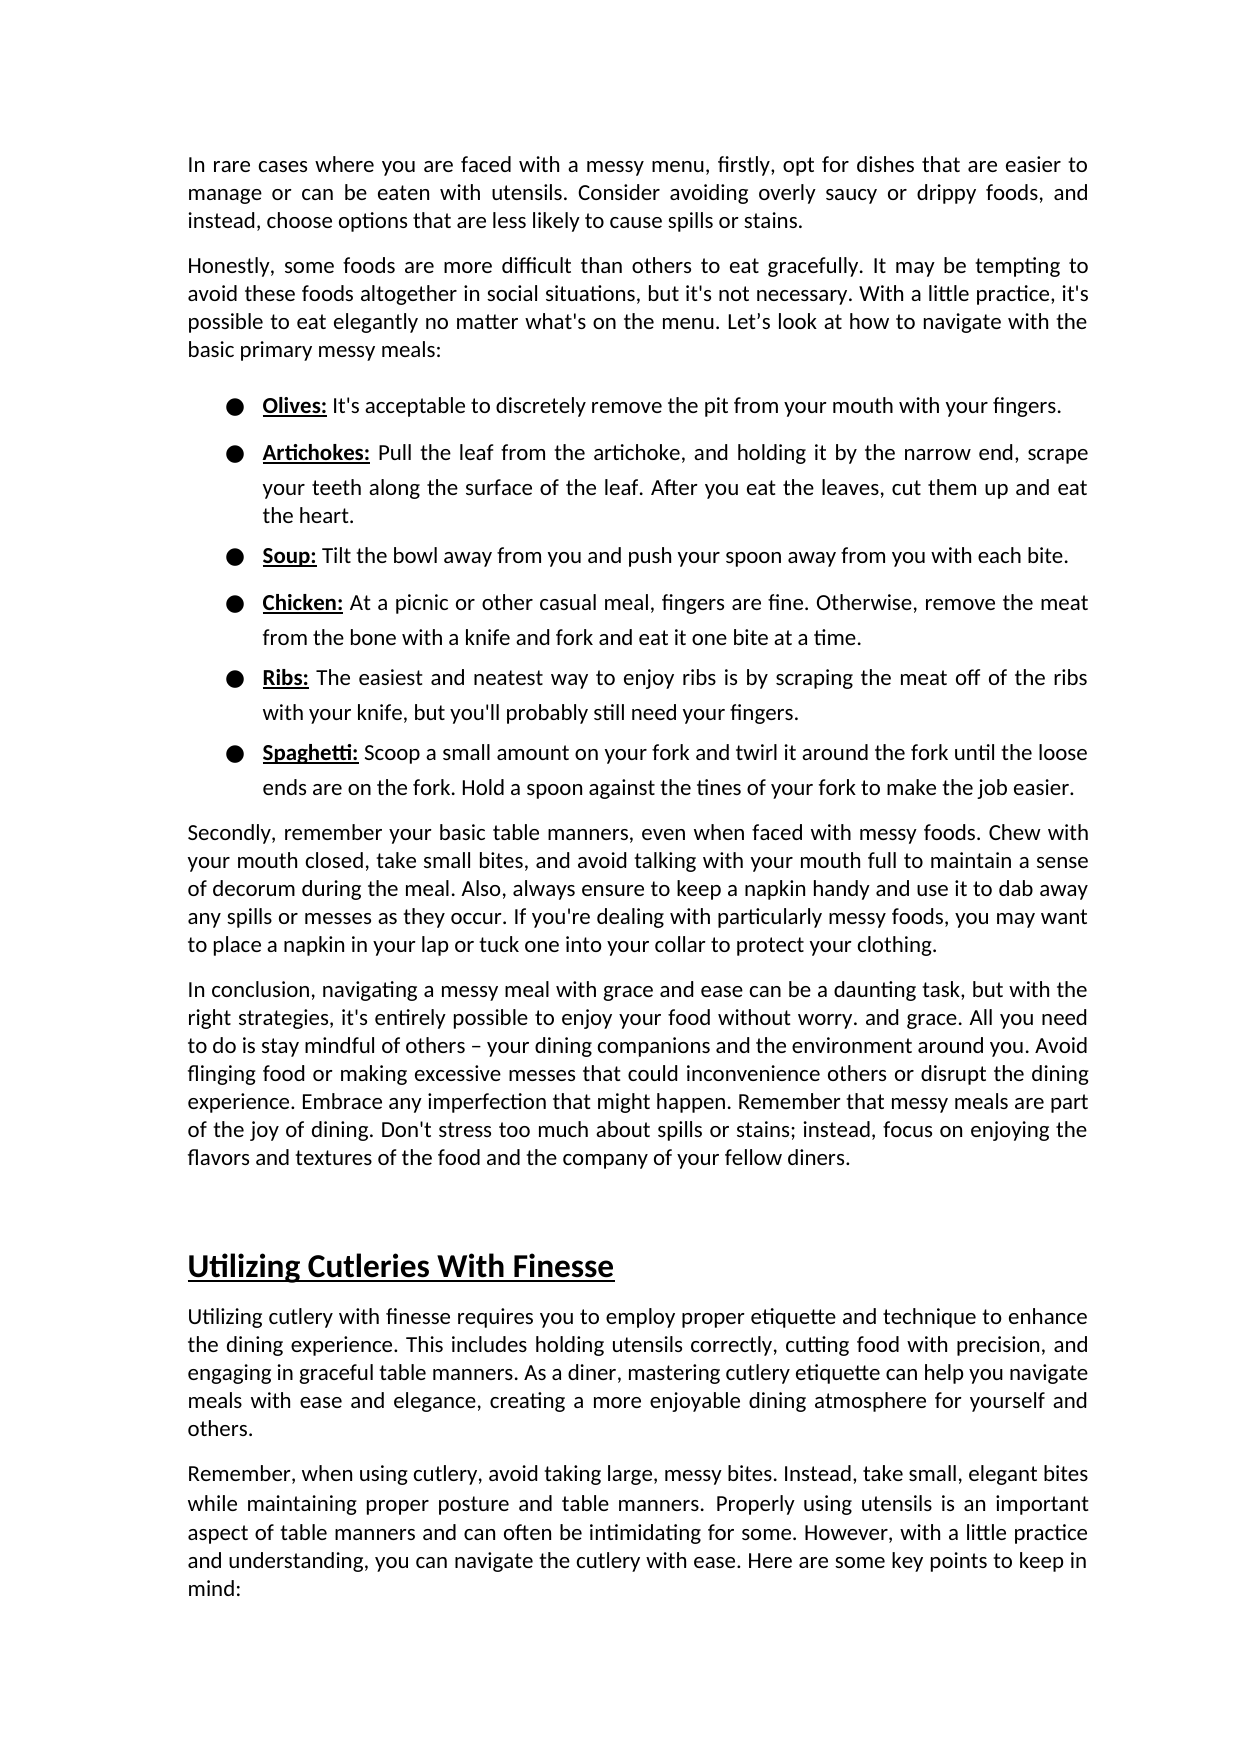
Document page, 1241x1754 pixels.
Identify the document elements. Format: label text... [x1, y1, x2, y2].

list Olives: It's acceptable to discretely remove the pit from your mouth with your fingers. [225, 379, 1090, 426]
text Remember, when using cutlery, avoid taking large, messy bites. Instead, take small, elegant bites while maintaining proper posture and table manners. Properly using utensils is an important aspect of table manners and can often be intimidating for some. However, with a little practice and understanding, you can navigate the cutlery with ease. Here are some key points to keep in mind: [187, 1459, 1090, 1603]
list Soup: Tilt the bowl away from you and push your spoon away from you with each bite. [225, 529, 1090, 576]
list Artichokes: Pull the leaf from the artichoke, and holding it by the narrow end, scrape your teeth along the surface of the leaf. After you eat the leaves, cut them up and eat the heart. [225, 426, 1090, 529]
list Spaghetti: Scoop a small amount on your fork and twirl it around the fork until the loose ends are on the fork. Hold a spoon against the tines of your fork to make the job easier. [225, 726, 1090, 801]
text Secondly, remember your basic table manners, even when faced with messy foods. Chew with your mouth closed, take small bites, and avoid talking with your mouth full to maintain a sense of decorum during the meal. Also, always ensure to keep a napkin handy and use it to dab away any spills or messes as they occur. If you're dealing with particularly messy foods, you may want to place a napkin in your lap or tuck one into your collar to protect your clothing. [187, 818, 1090, 958]
text Honestly, some foods are more difficult than others to eat gracefully. It may be tempting to avoid these foods altogether in social situations, but it's not necessary. With a little practice, it's possible to eat elegantly no matter what's on the menu. Let’s look at how to navigate with the basic primary messy meals: [187, 251, 1090, 363]
text Utilizing cutlery with finesse requires you to employ proper etiquette and technique to enhance the dining experience. This includes holding utensils correctly, cutting food with precision, and engaging in graceful table manners. As a diner, mastering cutlery etiquette can help you navigate meals with ease and elegance, creating a more enjoyable dining atmosphere for yourself and others. [187, 1302, 1090, 1443]
text Utilizing Cutleries With Finesse [187, 1245, 1090, 1286]
text In rare cases where you are faced with a messy menu, firstly, opt for dishes that are easier to manage or can be eaten with utensils. Consider avoiding overly saucy or drippy foods, and instead, choose options that are less likely to cause spills or stains. [187, 150, 1090, 234]
text In conclusion, navigating a messy meal with grace and ease can be a daunting task, but with the right strategies, it's entirely possible to enjoy your food without worry. and grace. All you need to do is stay mindful of others – your dining companions and the environment around you. Avoid flinging food or making excessive messes that could inconvenience others or disrupt the dining experience. Embrace any imperfection that might happen. Remember that messy meals are part of the joy of dining. Don't stress too much about spills or stains; instead, focus on enjoying the flavors and textures of the food and the company of your fellow diners. [187, 975, 1090, 1171]
list Ribs: The easiest and neatest way to enjoy ribs is by scraping the meat off of the ribs with your knife, but you'll probably still need your fingers. [225, 651, 1090, 726]
list Chicken: At a picnic or other casual meal, fingers are fine. Otherwise, remove the meat from the bone with a knife and fork and eat it one bite at a time. [225, 576, 1090, 651]
